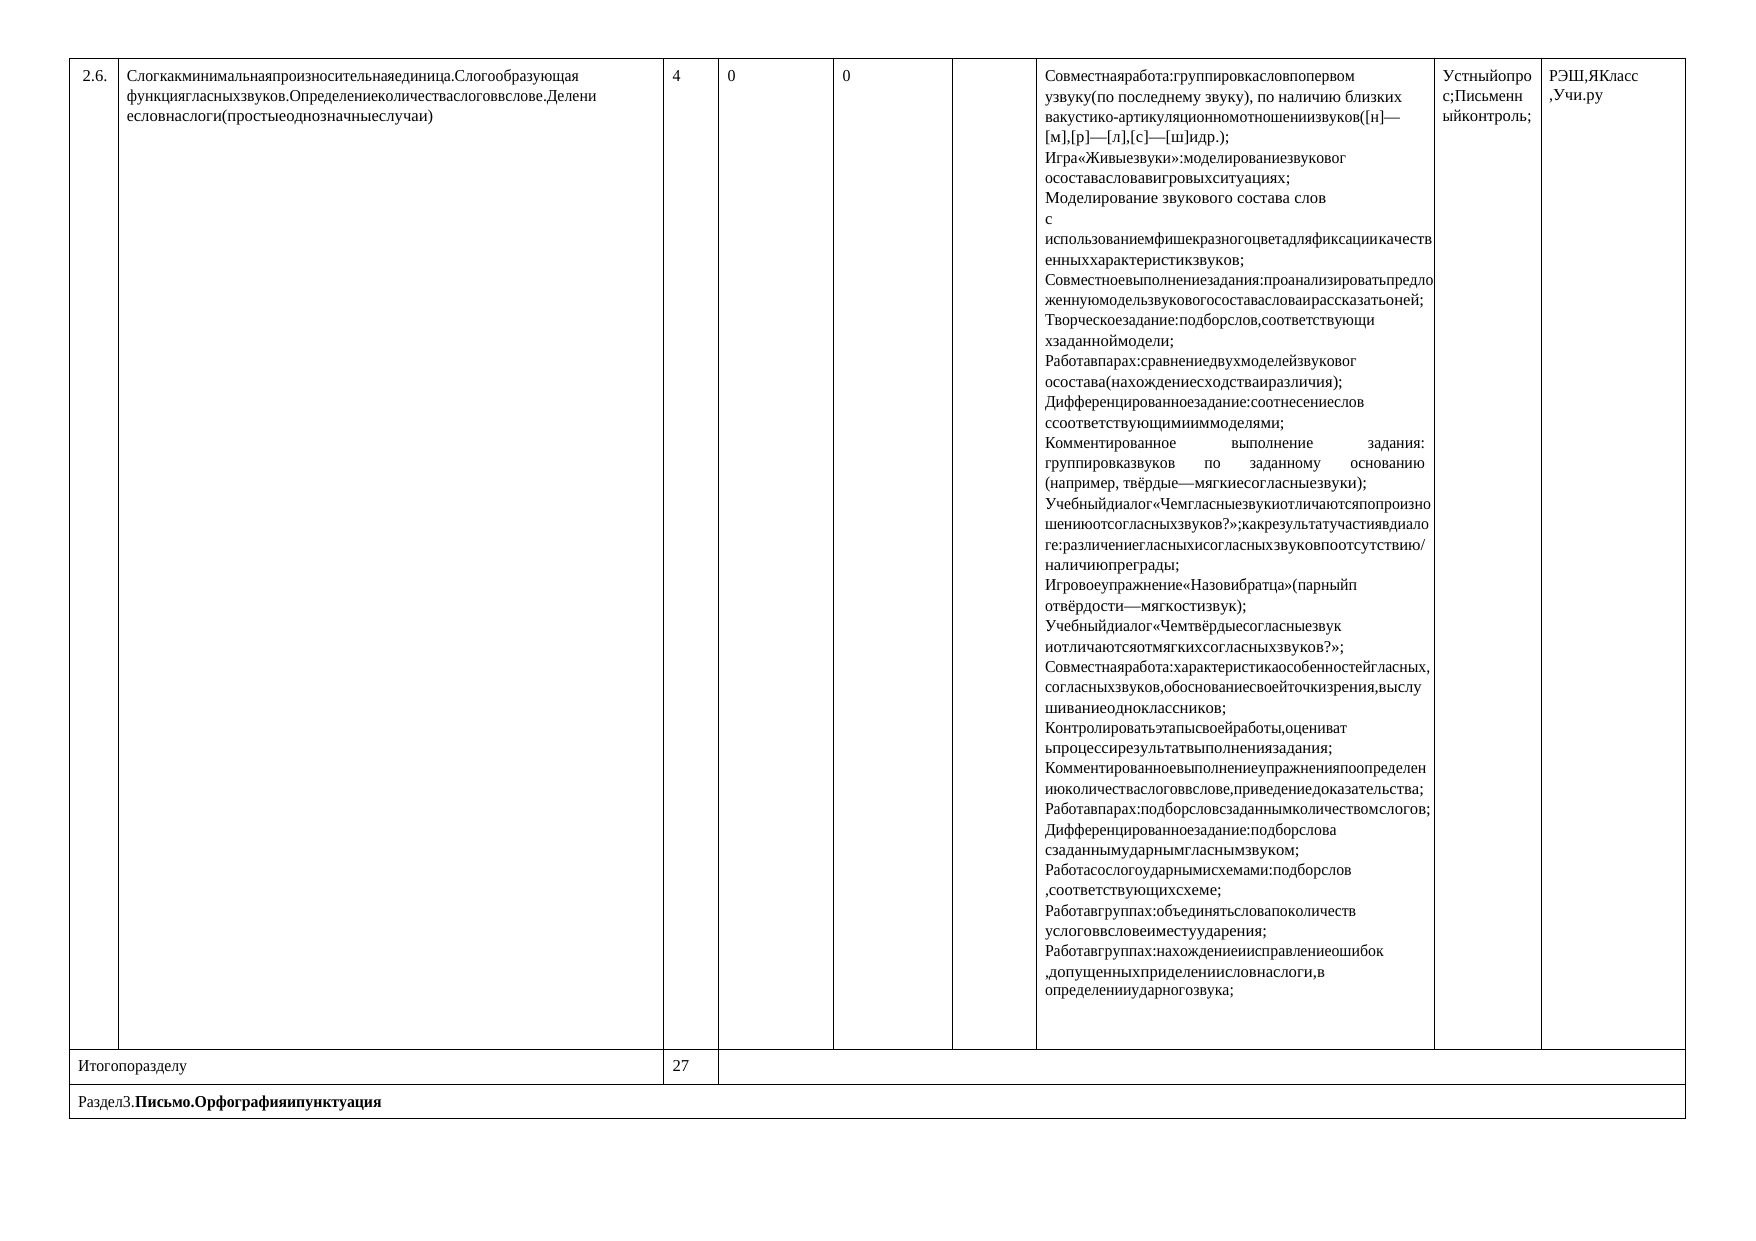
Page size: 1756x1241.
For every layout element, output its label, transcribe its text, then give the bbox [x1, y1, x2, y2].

table_header 4 [664, 59, 718, 1049]
table_cell [719, 1050, 1685, 1084]
table_header [953, 59, 1036, 1049]
table_cell Итогопоразделу [70, 1050, 663, 1084]
table_header РЭШ,ЯКласс,Учи.ру [1542, 59, 1685, 1049]
table_header 2.6. [70, 59, 118, 1049]
table_cell Раздел3.Письмо.Орфографияипунктуация [70, 1085, 1685, 1117]
table_header 0 [834, 59, 952, 1049]
table_header Слогкакминимальнаяпроизносительнаяединица.Слогообразующая функциягласныхзвуков.Определениеколичестваслоговвслове.Делениесловнаслоги(простыеоднозначныеслучаи) [119, 59, 663, 1049]
table_cell 27 [664, 1050, 718, 1084]
table_header Совместнаяработа:группировкасловпопервомузвуку(по последнему звуку), по наличию близких вакустико-артикуляционномотношениизвуков([н]—[м],[р]—[л],[с]—[ш]идр.); Игра«Живыезвуки»:моделированиезвуковогосоставасловавигровыхситуациях; Моделирование звукового состава слов сиспользованиемфишекразногоцветадляфиксациикачественныххарактеристикзвуков; Совместноевыполнениезадания:проанализироватьпредложеннуюмодельзвуковогосоставасловаирассказатьоней; Творческоезадание:подборслов,соответствующихзаданноймодели; Работавпарах:сравнениедвухмоделейзвуковогосостава(нахождениесходстваиразличия); Дифференцированноезадание:соотнесениесловссоответствующимииммоделями; Комментированное выполнение задания: группировказвуков по заданному основанию (например, твёрдые—мягкиесогласныезвуки); Учебныйдиалог«Чемгласныезвукиотличаютсяпопроизношениюотсогласныхзвуков?»;какрезультатучастиявдиалоге:различениегласныхисогласныхзвуковпоотсутствию/наличиюпреграды; Игровоеупражнение«Назовибратца»(парныйпотвёрдости—мягкостизвук); Учебныйдиалог«Чемтвёрдыесогласныезвукиотличаютсяотмягкихсогласныхзвуков?»; Совместнаяработа:характеристикаособенностейгласных,согласныхзвуков,обоснованиесвоейточкизрения,выслушиваниеодноклассников; Контролироватьэтапысвоейработы,оцениватьпроцессирезультатвыполнениязадания; Комментированноевыполнениеупражненияпоопределениюколичестваслоговвслове,приведениедоказательства; Работавпарах:подборсловсзаданнымколичествомслогов; Дифференцированноезадание:подборсловасзаданнымударнымгласнымзвуком; Работасослогоударнымисхемами:подборслов,соответствующихсхеме; Работавгруппах:объединятьсловапоколичествуслоговвсловеиместуударения; Работавгруппах:нахождениеиисправлениеошибок,допущенныхприделениисловнаслоги,в определенииударногозвука; [1037, 59, 1434, 1049]
table_header 0 [719, 59, 833, 1049]
table_header Устныйопрос;Письменныйконтроль; [1435, 59, 1541, 1049]
